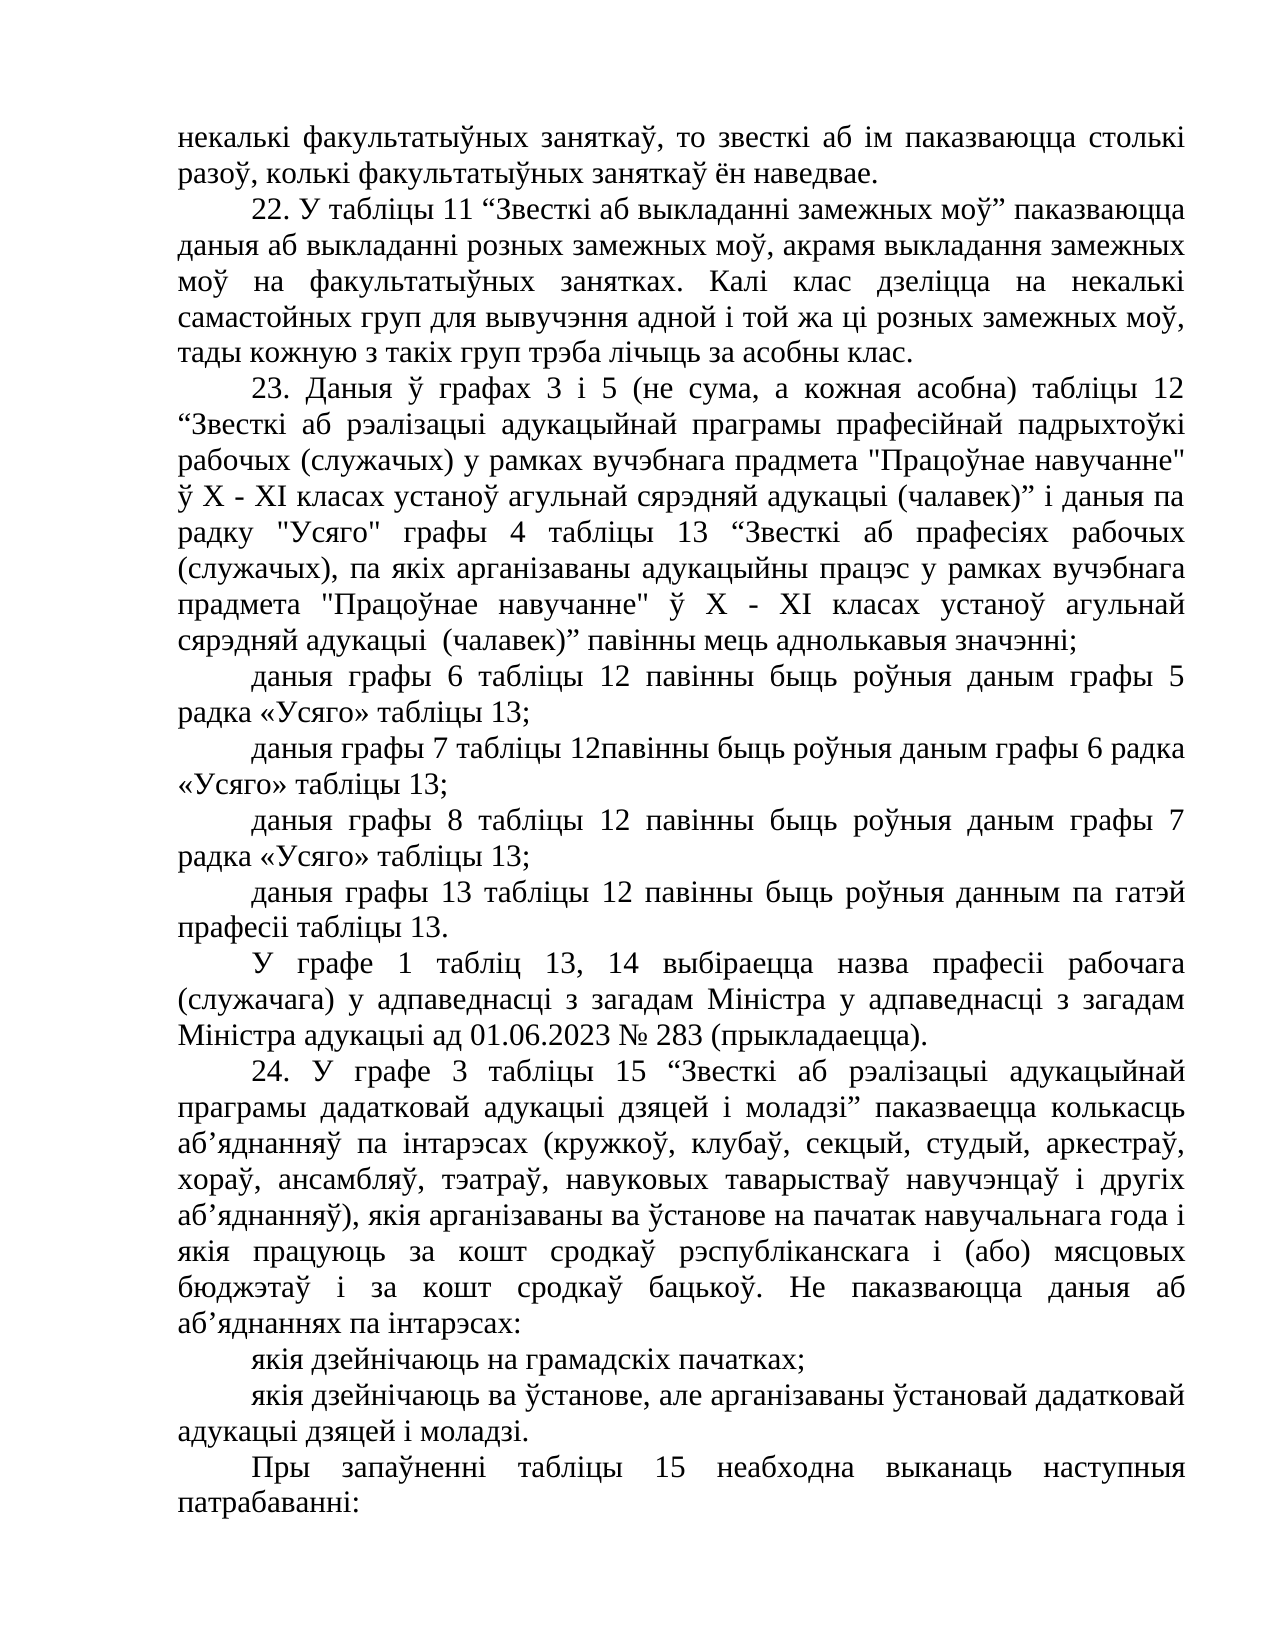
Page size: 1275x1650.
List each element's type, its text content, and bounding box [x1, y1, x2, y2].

text якія дзейнічаюць ва ўстанове, але арганізаваны ўстановай дадатковай адукацыі дзяцей і моладзі. [177, 1376, 1186, 1448]
text 24. У графе 3 табліцы 15 “Звесткі аб рэалізацыі адукацыйнай праграмы дадатковай адукацыі дзяцей і моладзі” паказваецца колькасць аб’яднанняў па інтарэсах (кружкоў, клубаў, секцый, студый, аркестраў, хораў, ансамбляў, тэатраў, навуковых таварыстваў навучэнцаў і другіх аб’яднанняў), якія арганiзаваны ва ўстанове на пачатак навучальнага года і якiя працуюць за кошт сродкаў рэспубліканскага і (або) мясцовых бюджэтаў i за кошт сродкаў бацькоў. Не паказваюцца даныя аб аб’яднаннях па інтарэсах: [177, 1052, 1186, 1340]
text даныя графы 8 табліцы 12 павінны быць роўныя даным графы 7 радка «Усяго» табліцы 13; [177, 801, 1186, 873]
text 22. У табліцы 11 “Звесткі аб выкладанні замежных моў” паказваюцца даныя аб выкладанні розных замежных моў, акрамя выкладання замежных моў на факультатыўных занятках. Калi клас дзелiцца на некалькі самастойных груп для вывучэння адной і той жа ці розных замежных моў, тады кожную з такiх груп трэба лiчыць за асобны клас. [177, 190, 1186, 370]
text 23. Даныя ў графах 3 і 5 (не сума, а кожная асобна) табліцы 12 “Звесткi аб рэалiзацыi адукацыйнай праграмы прафесiйнай падрыхтоўкi рабочых (служачых) у рамках вучэбнага прадмета "Працоўнае навучанне" ў X - XI класах устаноў агульнай сярэдняй адукацыi (чалавек)” і даныя па радку "Усяго" графы 4 табліцы 13 “Звесткi аб прафесiях рабочых (служачых), па якiх арганiзаваны адукацыйны працэс у рамках вучэбнага прадмета "Працоўнае навучанне" ў X - XI класах устаноў агульнай сярэдняй адукацыi (чалавек)” павінны мець аднолькавыя значэнні; [177, 370, 1186, 657]
text даныя графы 6 табліцы 12 павінны быць роўныя даным графы 5 радка «Усяго» табліцы 13; [177, 657, 1186, 729]
text даныя графы 13 табліцы 12 павінны быць роўныя данным па гатэй прафесіі табліцы 13. [177, 873, 1186, 945]
text У графе 1 табліц 13, 14 выбіраецца назва прафесii рабочага (служачага) у адпаведнасці з загадам Міністра у адпаведнасці з загадам Міністра адукацыі ад 01.06.2023 № 283 (прыкладаецца). [177, 945, 1186, 1052]
text якія дзейнічаюць на грамадскiх пачатках; [177, 1340, 1186, 1376]
text Пры запаўненнi табліцы 15 неабходна выканаць наступныя патрабаваннi: [177, 1448, 1186, 1520]
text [177, 118, 1186, 190]
text даныя графы 7 табліцы 12павінны быць роўныя даным графы 6 радка «Усяго» табліцы 13; [177, 729, 1186, 801]
